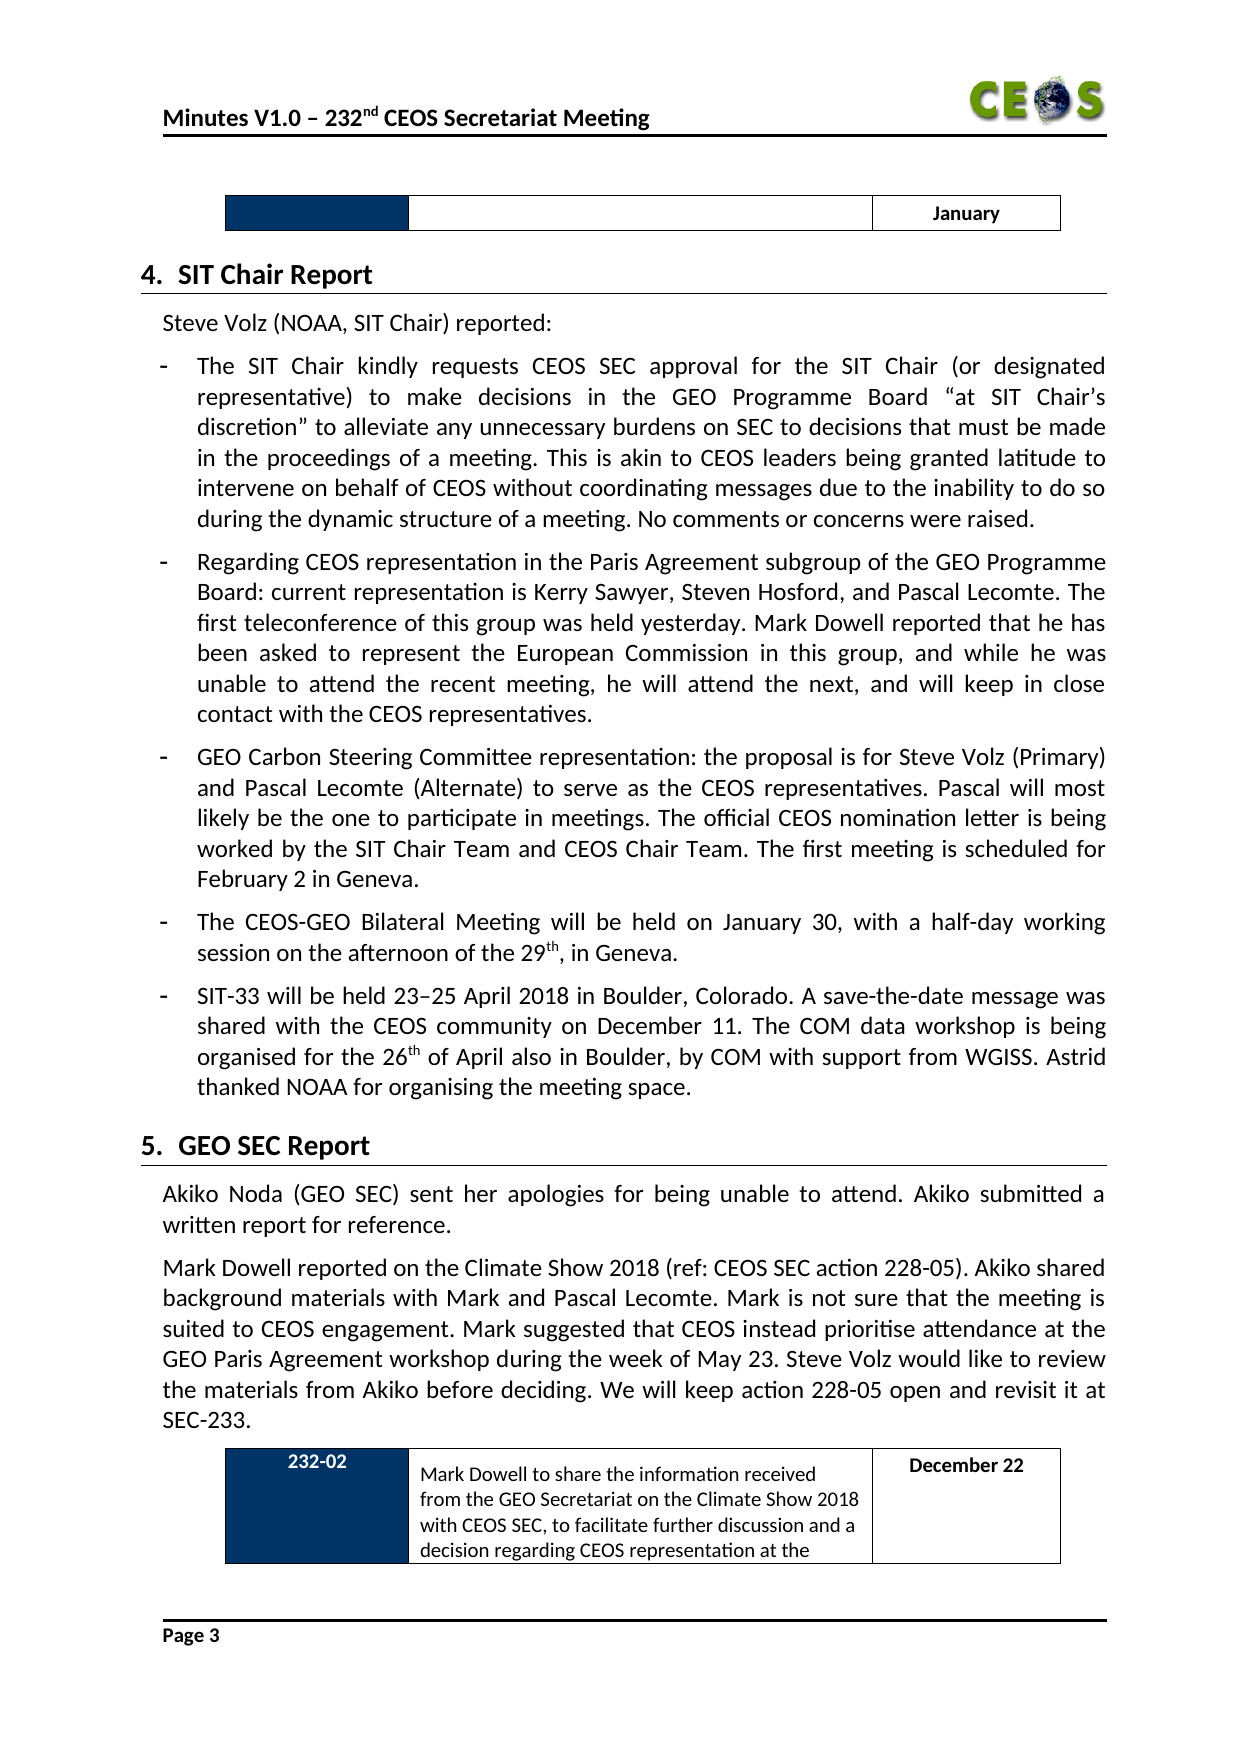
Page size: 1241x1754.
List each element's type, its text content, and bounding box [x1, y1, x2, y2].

text Mark Dowell reported on the Climate Show 2018 (ref: CEOS SEC action 228-05). Akiko shared background materials with Mark and Pascal Lecomte. Mark is not sure that the meeting is suited to CEOS engagement. Mark suggested that CEOS instead prioritise attendance at the GEO Paris Agreement workshop during the week of May 23. Steve Volz would like to review the materials from Akiko before deciding. We will keep action 228-05 open and revisit it at SEC-233. [162, 1252, 1107, 1435]
picture [965, 75, 1108, 126]
list GEO Carbon Steering Committee representation: the proposal is for Steve Volz (Primary) and Pascal Lecomte (Alternate) to serve as the CEOS representatives. Pascal will most likely be the one to participate in meetings. The official CEOS nomination letter is being worked by the SIT Chair Team and CEOS Chair Team. The first meeting is scheduled for February 2 in Geneva. [159, 741, 1107, 894]
list The CEOS-GEO Bilateral Meeting will be held on January 30, with a half-day working session on the afternoon of the 29th, in Geneva. [159, 906, 1107, 967]
table_header 232-01 [226, 196, 408, 230]
list GEO SEC Report [141, 1127, 1107, 1165]
table_header 232-02 [226, 1449, 408, 1563]
list Regarding CEOS representation in the Paris Agreement subgroup of the GEO Programme Board: current representation is Kerry Sawyer, Steven Hosford, and Pascal Lecomte. The first teleconference of this group was held yesterday. Mark Dowell reported that he has been asked to represent the European Commission in this group, and while he was unable to attend the recent meeting, he will attend the next, and will keep in close contact with the CEOS representatives. [159, 546, 1107, 729]
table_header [873, 196, 1060, 230]
list SIT-33 will be held 23–25 April 2018 in Boulder, Colorado. A save-the-date message was shared with the CEOS community on December 11. The COM data workshop is being organised for the 26th of April also in Boulder, by COM with support from WGISS. Astrid thanked NOAA for organising the meeting space. [159, 980, 1107, 1102]
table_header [409, 196, 872, 230]
list The SIT Chair kindly requests CEOS SEC approval for the SIT Chair (or designated representative) to make decisions in the GEO Programme Board “at SIT Chair’s discretion” to alleviate any unnecessary burdens on SEC to decisions that must be made in the proceedings of a meeting. This is akin to CEOS leaders being granted latitude to intervene on behalf of CEOS without coordinating messages due to the inability to do so during the dynamic structure of a meeting. No comments or concerns were raised. [159, 350, 1107, 533]
list SIT Chair Report [141, 256, 1107, 293]
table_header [409, 1449, 872, 1563]
text Steve Volz (NOAA, SIT Chair) reported: [162, 307, 1107, 338]
text Akiko Noda (GEO SEC) sent her apologies for being unable to attend. Akiko submitted a written report for reference. [162, 1178, 1107, 1239]
table_header December 22 [873, 1449, 1060, 1563]
